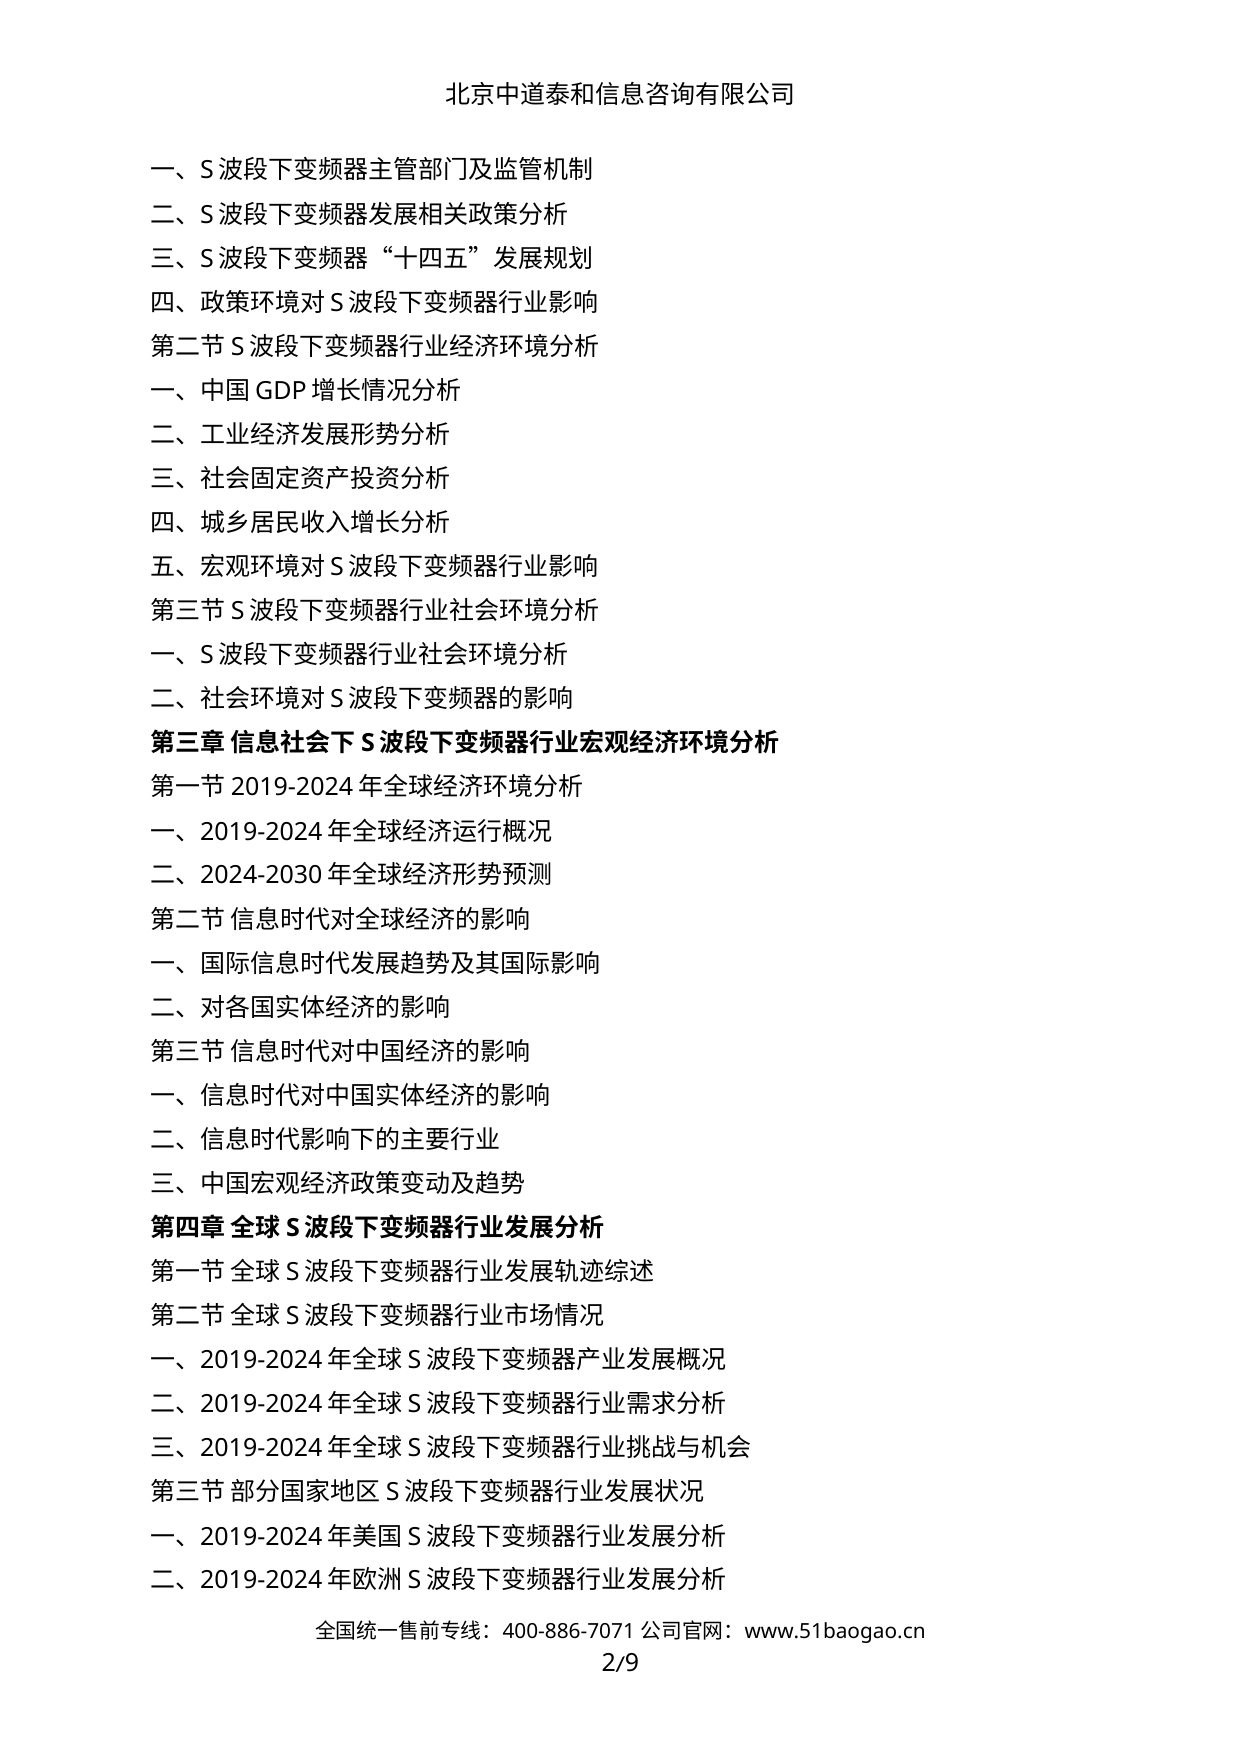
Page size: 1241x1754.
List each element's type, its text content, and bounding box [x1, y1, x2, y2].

text 二、S波段下变频器发展相关政策分析 [150, 194, 1090, 230]
text 第三章 信息社会下S波段下变频器行业宏观经济环境分析 [150, 723, 1090, 759]
text 一、2019-2024年全球S波段下变频器产业发展概况 [150, 1340, 1090, 1376]
text 第一节 全球S波段下变频器行业发展轨迹综述 [150, 1252, 1090, 1288]
text 二、社会环境对S波段下变频器的影响 [150, 679, 1090, 715]
text 四、城乡居民收入增长分析 [150, 502, 1090, 539]
text 一、S波段下变频器主管部门及监管机制 [150, 150, 1090, 186]
text 第三节 信息时代对中国经济的影响 [150, 1031, 1090, 1067]
text 第二节 信息时代对全球经济的影响 [150, 899, 1090, 935]
text 四、政策环境对S波段下变频器行业影响 [150, 282, 1090, 318]
text 第二节 全球S波段下变频器行业市场情况 [150, 1296, 1090, 1332]
text 二、2019-2024年全球S波段下变频器行业需求分析 [150, 1384, 1090, 1420]
text 一、信息时代对中国实体经济的影响 [150, 1075, 1090, 1112]
text 第三节 S波段下变频器行业社会环境分析 [150, 591, 1090, 627]
text 二、工业经济发展形势分析 [150, 414, 1090, 451]
text 二、信息时代影响下的主要行业 [150, 1119, 1090, 1156]
text 第四章 全球S波段下变频器行业发展分析 [150, 1207, 1090, 1244]
text 五、宏观环境对S波段下变频器行业影响 [150, 547, 1090, 583]
text 三、S波段下变频器“十四五”发展规划 [150, 238, 1090, 274]
text 一、2019-2024年全球经济运行概况 [150, 811, 1090, 847]
text 三、2019-2024年全球S波段下变频器行业挑战与机会 [150, 1428, 1090, 1464]
text 一、2019-2024年美国S波段下变频器行业发展分析 [150, 1516, 1090, 1552]
text 二、对各国实体经济的影响 [150, 987, 1090, 1023]
text 三、社会固定资产投资分析 [150, 458, 1090, 495]
text 一、S波段下变频器行业社会环境分析 [150, 635, 1090, 671]
text 第一节 2019-2024年全球经济环境分析 [150, 767, 1090, 803]
text 二、2019-2024年欧洲S波段下变频器行业发展分析 [150, 1560, 1090, 1596]
text 一、中国GDP增长情况分析 [150, 370, 1090, 407]
text 二、2024-2030年全球经济形势预测 [150, 855, 1090, 891]
text 三、中国宏观经济政策变动及趋势 [150, 1163, 1090, 1200]
text 一、国际信息时代发展趋势及其国际影响 [150, 943, 1090, 979]
text 第三节 部分国家地区S波段下变频器行业发展状况 [150, 1472, 1090, 1508]
text 第二节 S波段下变频器行业经济环境分析 [150, 326, 1090, 362]
